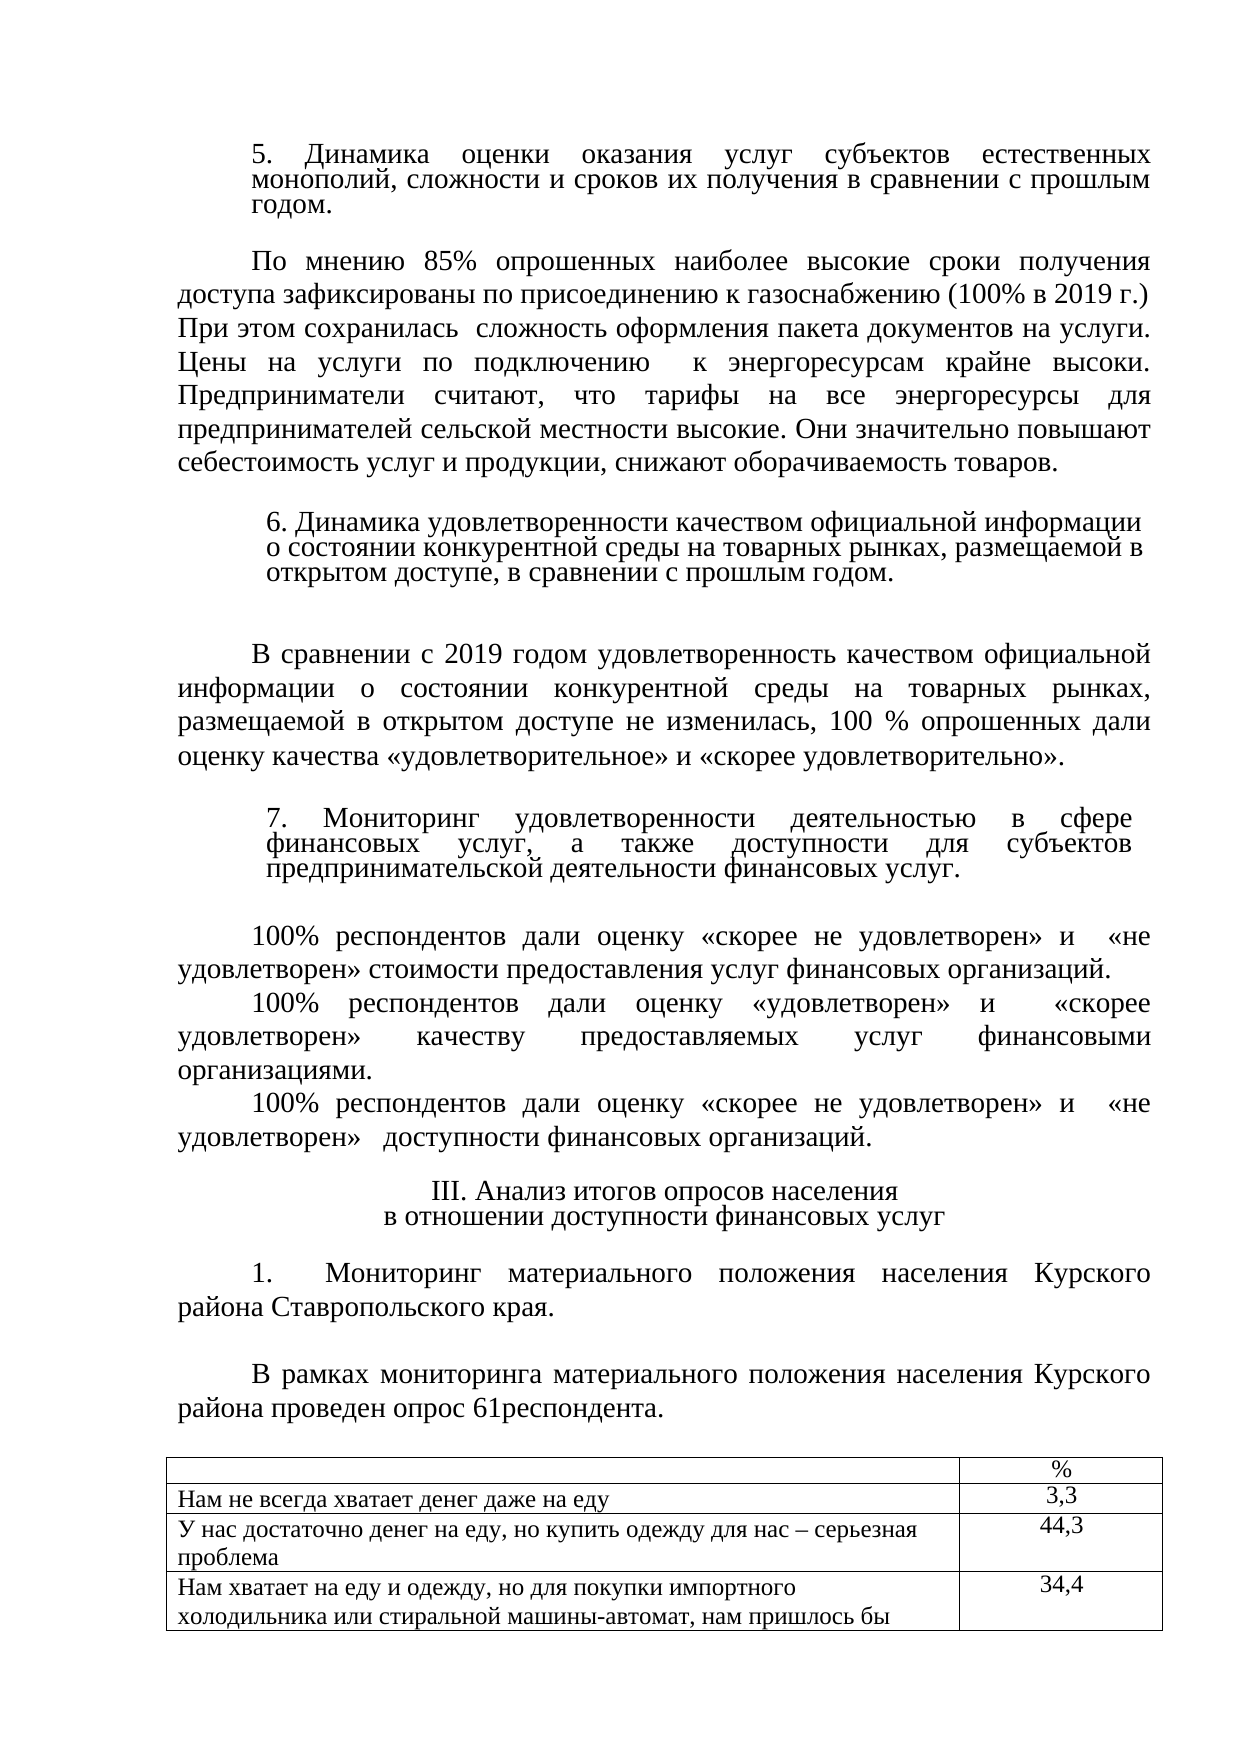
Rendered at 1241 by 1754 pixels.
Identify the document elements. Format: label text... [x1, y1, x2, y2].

text в отношении доступности финансовых услуг [177, 1206, 723, 1231]
text 6. Динамика удовлетворенности качеством официальной информации о состоянии конкурентной среды на товарных рынках, размещаемой в открытом доступе, в сравнении с прошлым годом. [266, 511, 1152, 586]
text В рамках мониторинга материального положения населения Курского района проведен опрос 61респондента. [177, 1356, 1152, 1423]
text При этом сохранилась сложность оформления пакета документов на услуги. Цены на услуги по подключению к энергоресурсам крайне высоки. Предприниматели считают, что тарифы на все энергоресурсы для предпринимателей сельской местности высокие. Они значительно повышают себестоимость услуг и продукции, снижают оборачиваемость товаров. [177, 310, 1152, 478]
list 100% респондентов дали оценку «скорее не удовлетворен» и «не удовлетворен» доступности финансовых организаций. [177, 1085, 1152, 1152]
text 5. Динамика оценки оказания услуг субъектов естественных монополий, сложности и сроков их получения в сравнении с прошлым годом. [251, 143, 1152, 218]
table_cell У нас достаточно денег на еду, но купить одежду для нас – серьезная проблема [167, 1514, 959, 1571]
table_header [167, 1458, 959, 1483]
table_header % [960, 1458, 1162, 1483]
text III. Анализ итогов опросов населения [177, 1181, 1152, 1206]
table_cell 3,3 [960, 1484, 1162, 1513]
table_cell Нам не всегда хватает денег даже на еду [167, 1484, 959, 1513]
list Мониторинг материального положения населения Курского района Ставропольского края. [177, 1256, 1152, 1323]
list 100% респондентов дали оценку «скорее не удовлетворен» и «не удовлетворен» стоимости предоставления услуг финансовых организаций. [177, 918, 1152, 985]
text По мнению 85% опрошенных наиболее высокие сроки получения доступа зафиксированы по присоединению к газоснабжению (100% в 2019 г.) [177, 243, 1152, 310]
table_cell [167, 1572, 959, 1630]
table_cell 34,4 [960, 1572, 1162, 1630]
text в отношении доступности финансовых услуг [726, 1206, 1152, 1231]
text 7. Мониторинг удовлетворенности деятельностью в сфере финансовых услуг, а также доступности для субъектов предпринимательской деятельности финансовых услуг. [266, 808, 1133, 883]
list 100% респондентов дали оценку «удовлетворен» и «скорее удовлетворен» качеству предоставляемых услуг финансовыми организациями. [177, 985, 1152, 1085]
list В сравнении с 2019 годом удовлетворенность качеством официальной информации о состоянии конкурентной среды на товарных рынках, размещаемой в открытом доступе не изменилась, 100 % опрошенных дали оценку качества «удовлетворительное» и «скорее удовлетворительно». [177, 636, 1152, 773]
table_cell 44,3 [960, 1514, 1162, 1571]
